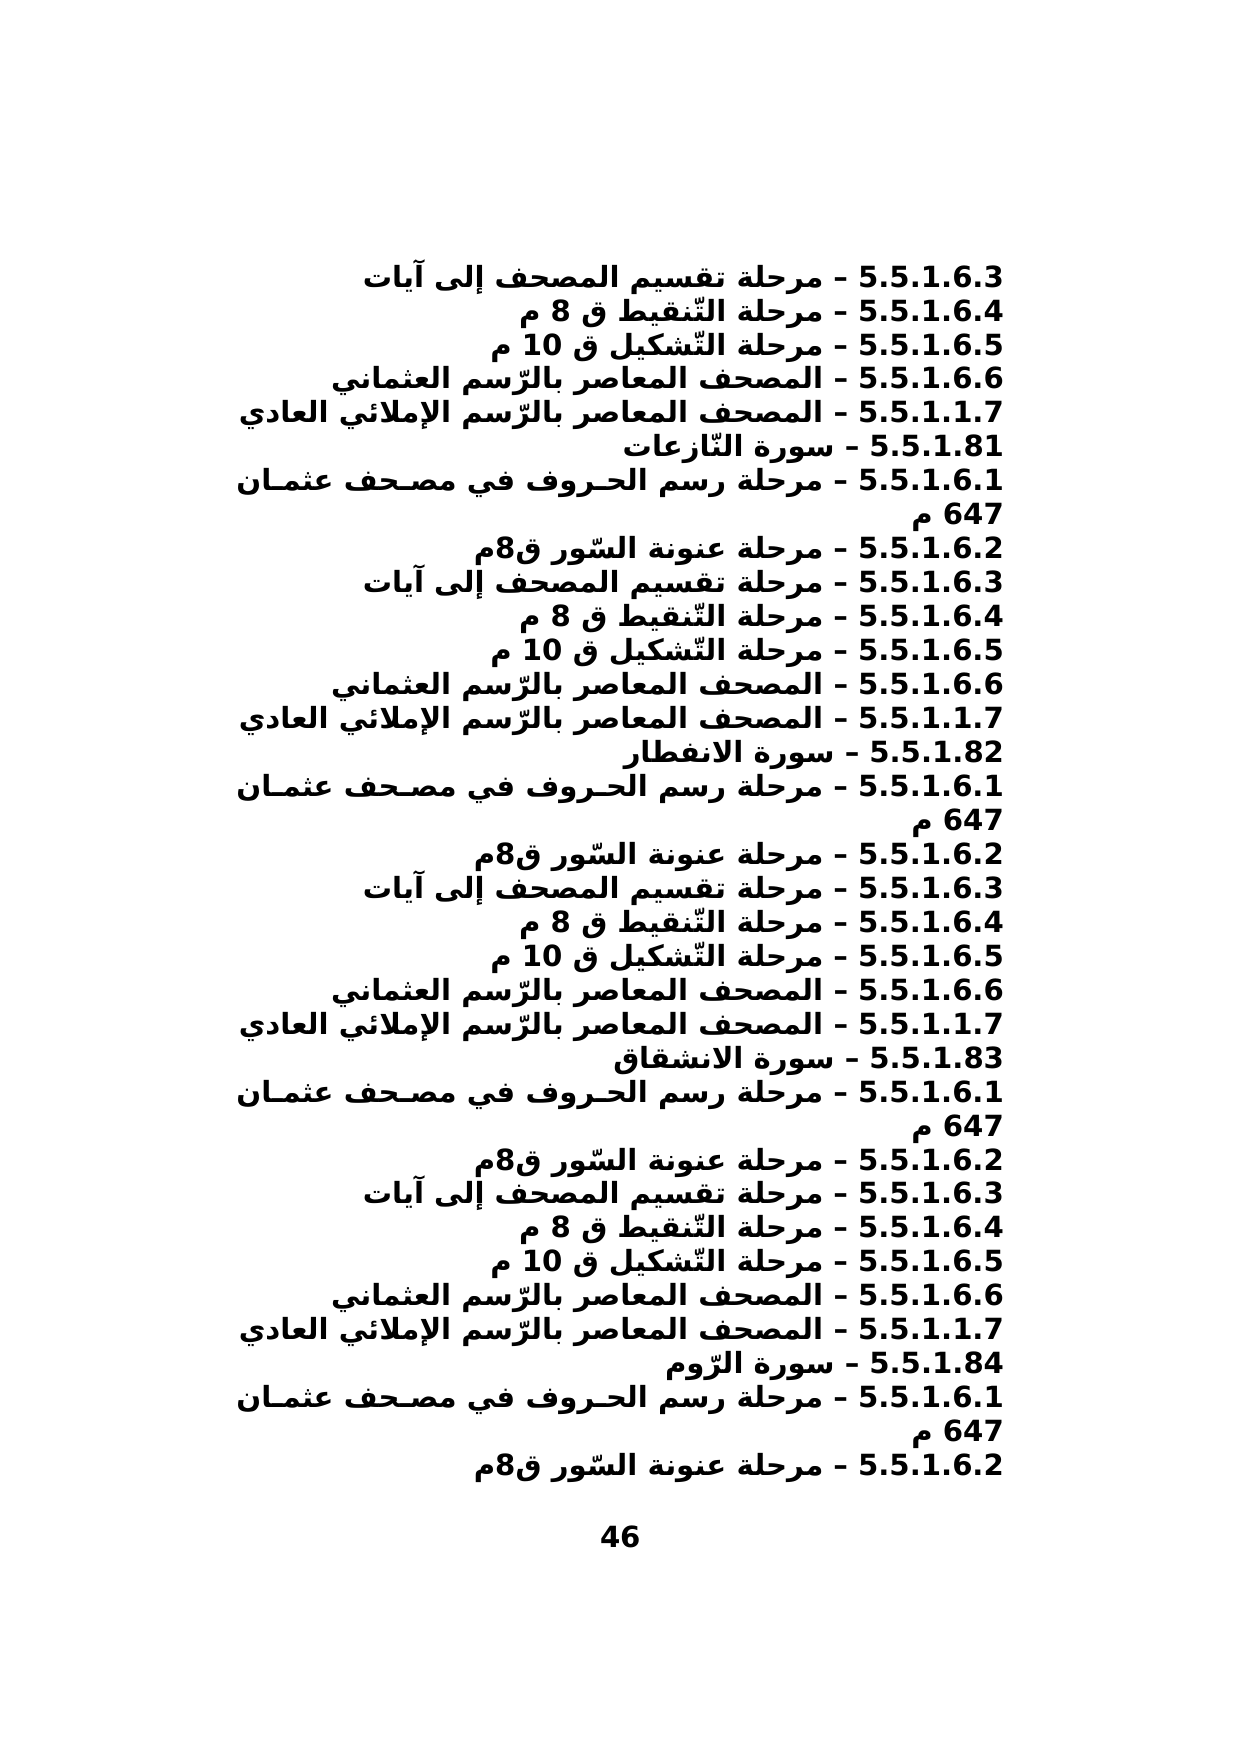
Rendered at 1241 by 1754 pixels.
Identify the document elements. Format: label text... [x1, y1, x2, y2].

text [236, 396, 1004, 430]
text 5.5.1.6.4 – مرحلة التّنقيط ق 8 م [236, 1211, 1004, 1245]
text 5.5.1.6.3 – مرحلة تقسيم المصحف إلى آيات [236, 566, 1004, 599]
text 5.5.1.1.7 – المصحف المعاصر بالرّسم الإملائي العادي [236, 701, 1004, 735]
text 5.5.1.6.3 – مرحلة تقسيم المصحف إلى آيات [236, 260, 1004, 294]
text 5.5.1.6.1 – مرحلة رسم الحروف في مصحف عثمان 647 م [236, 769, 1004, 837]
text 5.5.1.6.5 – مرحلة التّشكيل ق 10 م [236, 939, 1004, 973]
text 5.5.1.6.2 – مرحلة عنونة السّور ق8م [236, 1143, 1004, 1177]
text 5.5.1.6.3 – مرحلة تقسيم المصحف إلى آيات [236, 1177, 1004, 1211]
text 5.5.1.6.4 – مرحلة التّنقيط ق 8 م [236, 599, 1004, 633]
text 5.5.1.6.2 – مرحلة عنونة السّور ق8م [236, 532, 1004, 566]
text 5.5.1.81 – سورة النّازعات [236, 430, 1004, 464]
text 5.5.1.6.5 – مرحلة التّشكيل ق 10 م [236, 328, 1004, 362]
text 5.5.1.6.6 – المصحف المعاصر بالرّسم العثماني [236, 362, 1004, 396]
text 5.5.1.1.7 – المصحف المعاصر بالرّسم الإملائي العادي [236, 1007, 1004, 1041]
text 5.5.1.83 – سورة الانشقاق [236, 1041, 1004, 1075]
text 5.5.1.6.4 – مرحلة التّنقيط ق 8 م [236, 905, 1004, 939]
text 5.5.1.84 – سورة الرّوم [236, 1347, 1004, 1381]
text 5.5.1.82 – سورة الانفطار [236, 735, 1004, 769]
text 5.5.1.6.1 – مرحلة رسم الحروف في مصحف عثمان 647 م [236, 1075, 1004, 1143]
text 5.5.1.6.6 – المصحف المعاصر بالرّسم العثماني [236, 1279, 1004, 1313]
text 5.5.1.6.6 – المصحف المعاصر بالرّسم العثماني [236, 973, 1004, 1007]
text 5.5.1.6.3 – مرحلة تقسيم المصحف إلى آيات [236, 871, 1004, 905]
text 5.5.1.6.4 – مرحلة التّنقيط ق 8 م [236, 294, 1004, 328]
text 5.5.1.6.1 – مرحلة رسم الحروف في مصحف عثمان 647 م [236, 464, 1004, 532]
text 5.5.1.6.5 – مرحلة التّشكيل ق 10 م [236, 1245, 1004, 1279]
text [236, 1313, 1004, 1347]
text 5.5.1.6.2 – مرحلة عنونة السّور ق8م [236, 837, 1004, 871]
text 5.5.1.6.2 – مرحلة عنونة السّور ق8م [236, 1448, 1004, 1482]
text 5.5.1.6.1 – مرحلة رسم الحروف في مصحف عثمان 647 م [236, 1381, 1004, 1448]
text 5.5.1.6.5 – مرحلة التّشكيل ق 10 م [236, 633, 1004, 667]
text 5.5.1.6.6 – المصحف المعاصر بالرّسم العثماني [236, 667, 1004, 701]
